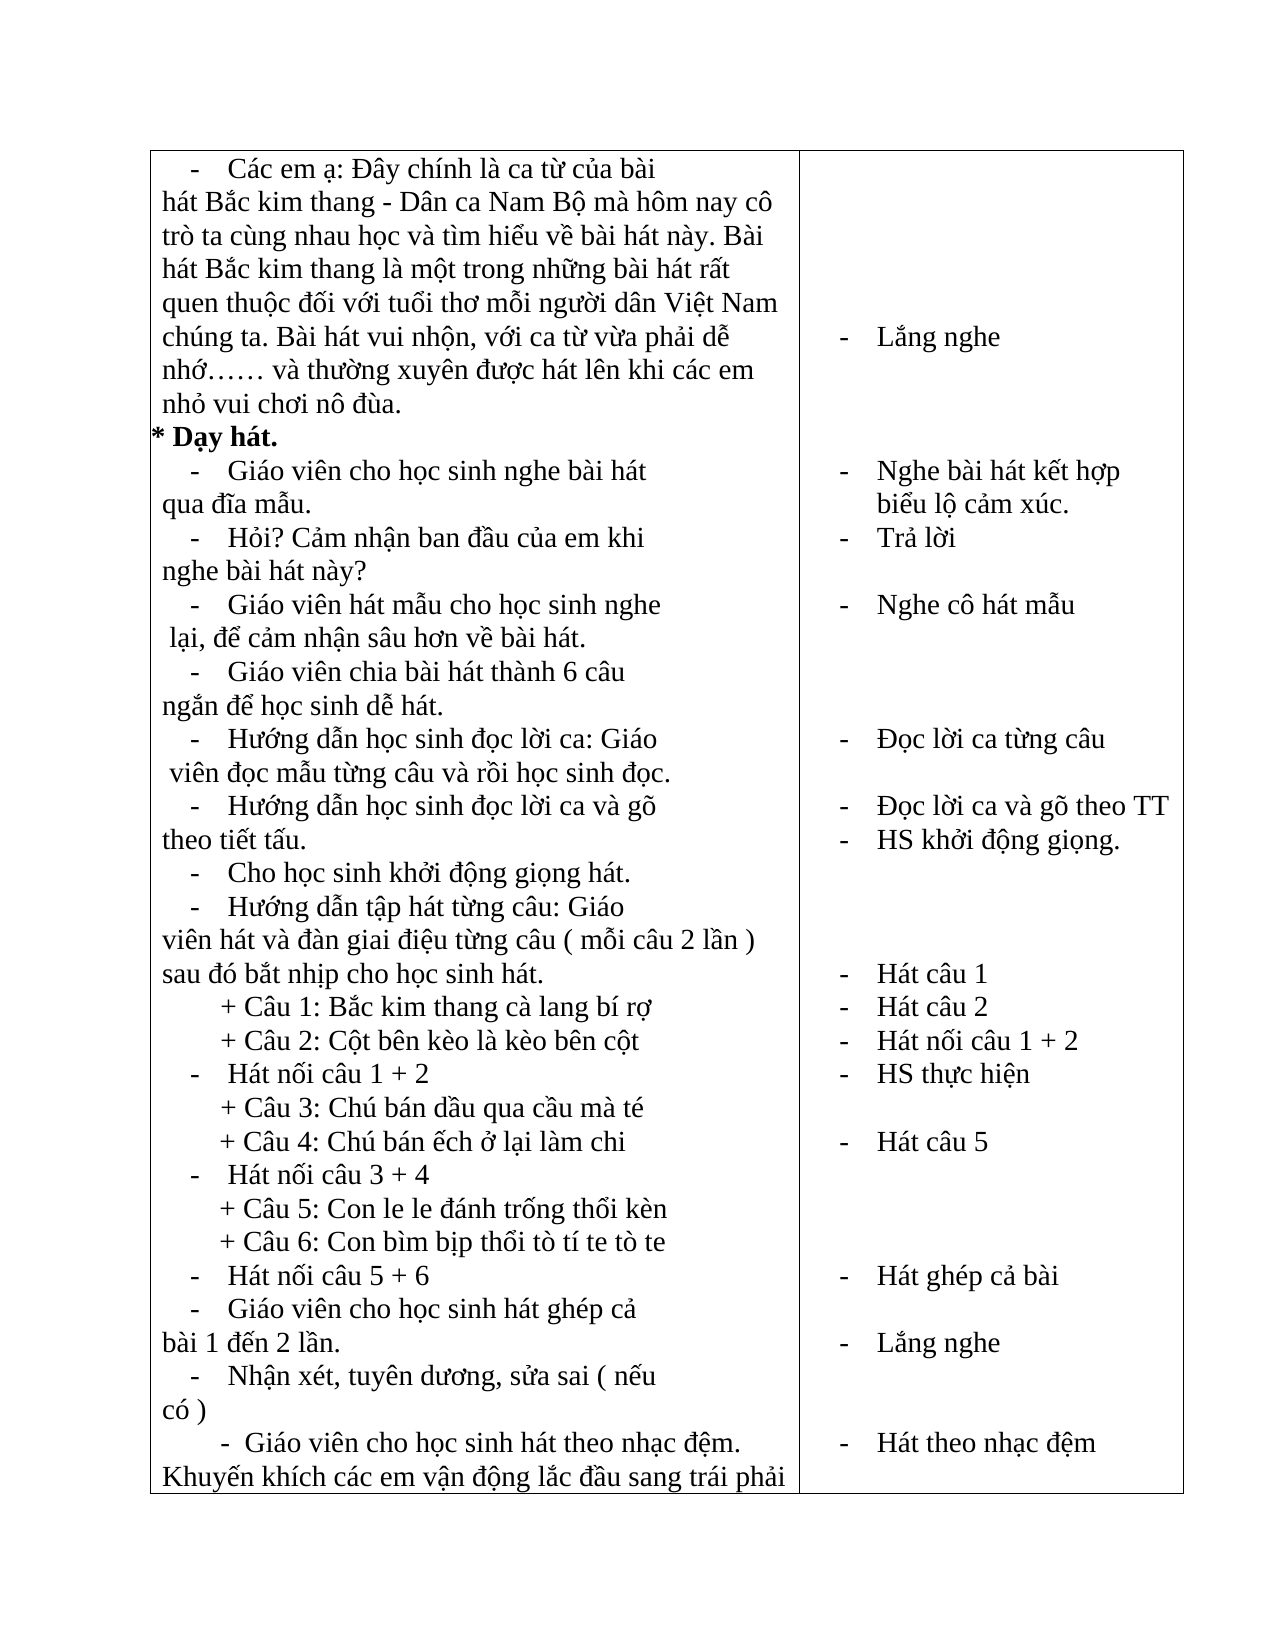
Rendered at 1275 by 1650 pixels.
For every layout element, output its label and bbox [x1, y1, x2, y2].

table_cell [800, 151, 1183, 1493]
table_cell [151, 151, 799, 1493]
